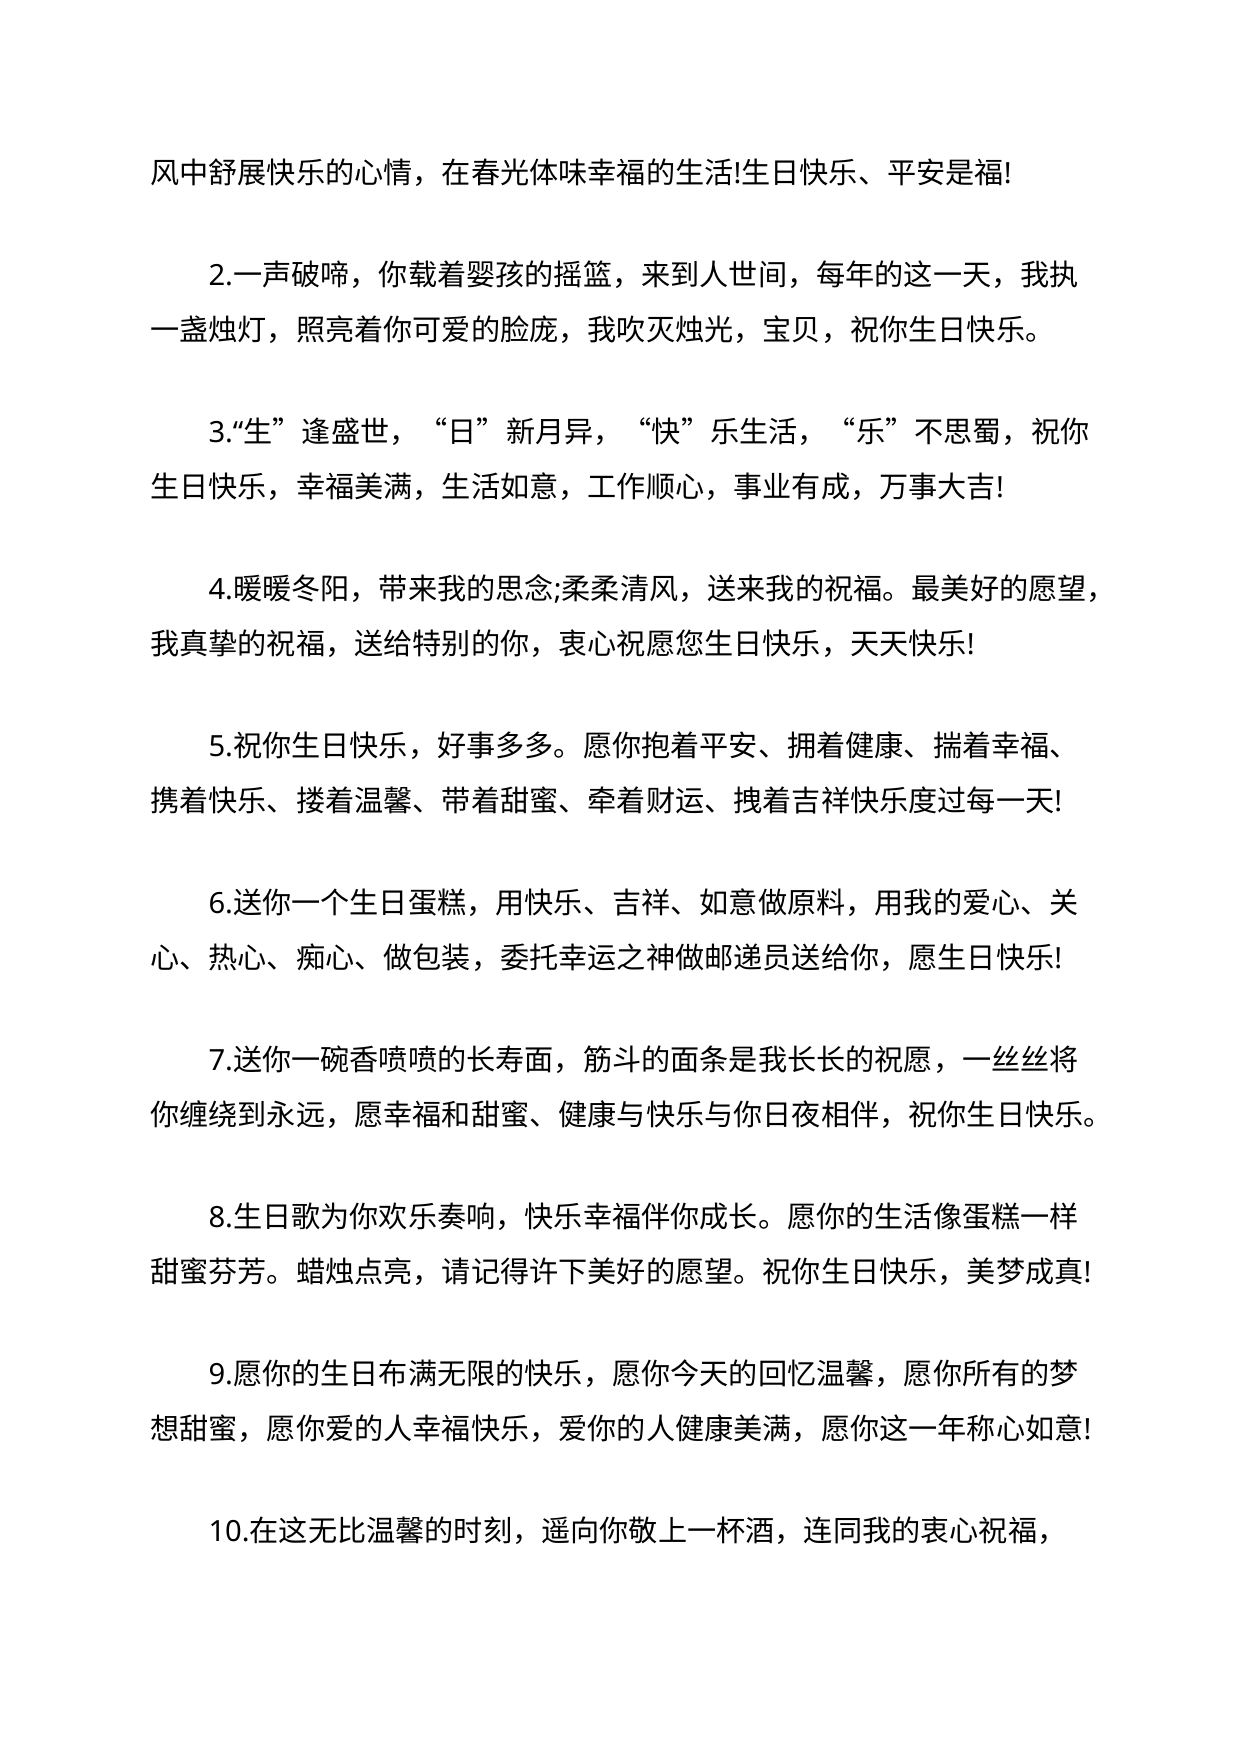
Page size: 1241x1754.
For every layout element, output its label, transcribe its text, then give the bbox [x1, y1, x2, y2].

text 5.祝你生日快乐，好事多多。愿你抱着平安、拥着健康、揣着幸福、携着快乐、搂着温馨、带着甜蜜、牵着财运、拽着吉祥快乐度过每一天! [150, 723, 1090, 820]
text 2.一声破啼，你载着婴孩的摇篮，来到人世间，每年的这一天，我执一盏烛灯，照亮着你可爱的脸庞，我吹灭烛光，宝贝，祝你生日快乐。 [150, 252, 1090, 349]
text 3.“生”逢盛世，“日”新月异，“快”乐生活，“乐”不思蜀，祝你生日快乐，幸福美满，生活如意，工作顺心，事业有成，万事大吉! [150, 409, 1090, 506]
text 9.愿你的生日布满无限的快乐，愿你今天的回忆温馨，愿你所有的梦想甜蜜，愿你爱的人幸福快乐，爱你的人健康美满，愿你这一年称心如意! [150, 1350, 1090, 1448]
text 7.送你一碗香喷喷的长寿面，筋斗的面条是我长长的祝愿，一丝丝将你缠绕到永远，愿幸福和甜蜜、健康与快乐与你日夜相伴，祝你生日快乐。 [150, 1037, 1090, 1134]
text 8.生日歌为你欢乐奏响，快乐幸福伴你成长。愿你的生活像蛋糕一样甜蜜芬芳。蜡烛点亮，请记得许下美好的愿望。祝你生日快乐，美梦成真! [150, 1193, 1090, 1291]
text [150, 1507, 1090, 1550]
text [150, 150, 1090, 192]
text 4.暖暖冬阳，带来我的思念;柔柔清风，送来我的祝福。最美好的愿望，我真挚的祝福，送给特别的你，衷心祝愿您生日快乐，天天快乐! [150, 566, 1090, 663]
text 6.送你一个生日蛋糕，用快乐、吉祥、如意做原料，用我的爱心、关心、热心、痴心、做包装，委托幸运之神做邮递员送给你，愿生日快乐! [150, 880, 1090, 977]
